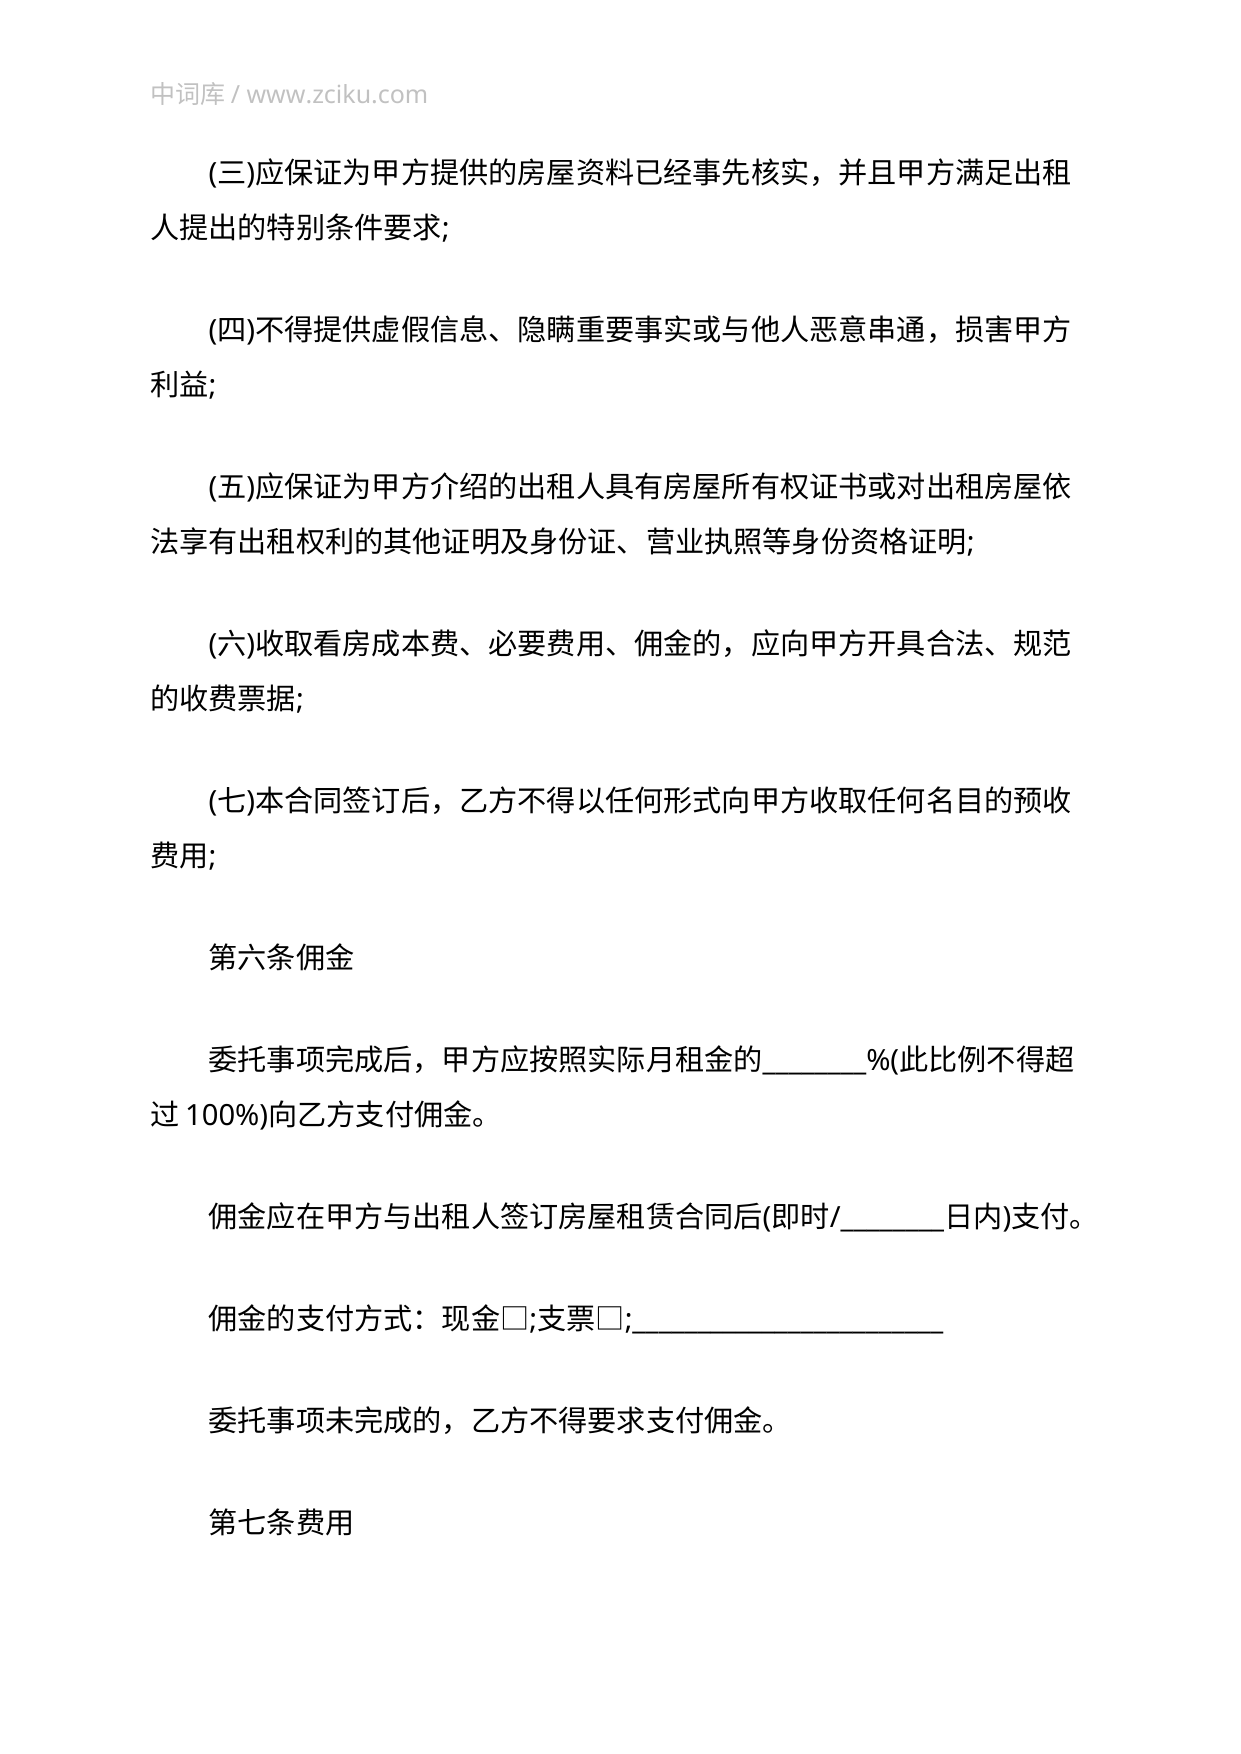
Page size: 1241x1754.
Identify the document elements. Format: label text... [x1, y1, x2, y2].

text (三)应保证为甲方提供的房屋资料已经事先核实，并且甲方满足出租人提出的特别条件要求; [150, 150, 1090, 247]
text (四)不得提供虚假信息、隐瞒重要事实或与他人恶意串通，损害甲方利益; [150, 307, 1090, 404]
text (六)收取看房成本费、必要费用、佣金的，应向甲方开具合法、规范的收费票据; [150, 621, 1090, 718]
text (五)应保证为甲方介绍的出租人具有房屋所有权证书或对出租房屋依法享有出租权利的其他证明及身份证、营业执照等身份资格证明; [150, 464, 1090, 561]
text 委托事项完成后，甲方应按照实际月租金的________%(此比例不得超过100%)向乙方支付佣金。 [150, 1037, 1090, 1134]
text 佣金应在甲方与出租人签订房屋租赁合同后(即时/________日内)支付。 [150, 1194, 1090, 1236]
text (七)本合同签订后，乙方不得以任何形式向甲方收取任何名目的预收费用; [150, 778, 1090, 875]
text 第七条费用 [150, 1499, 1090, 1542]
text 委托事项未完成的，乙方不得要求支付佣金。 [150, 1398, 1090, 1440]
text 佣金的支付方式：现金□;支票□;________________________ [150, 1296, 1090, 1338]
text 第六条佣金 [150, 935, 1090, 977]
